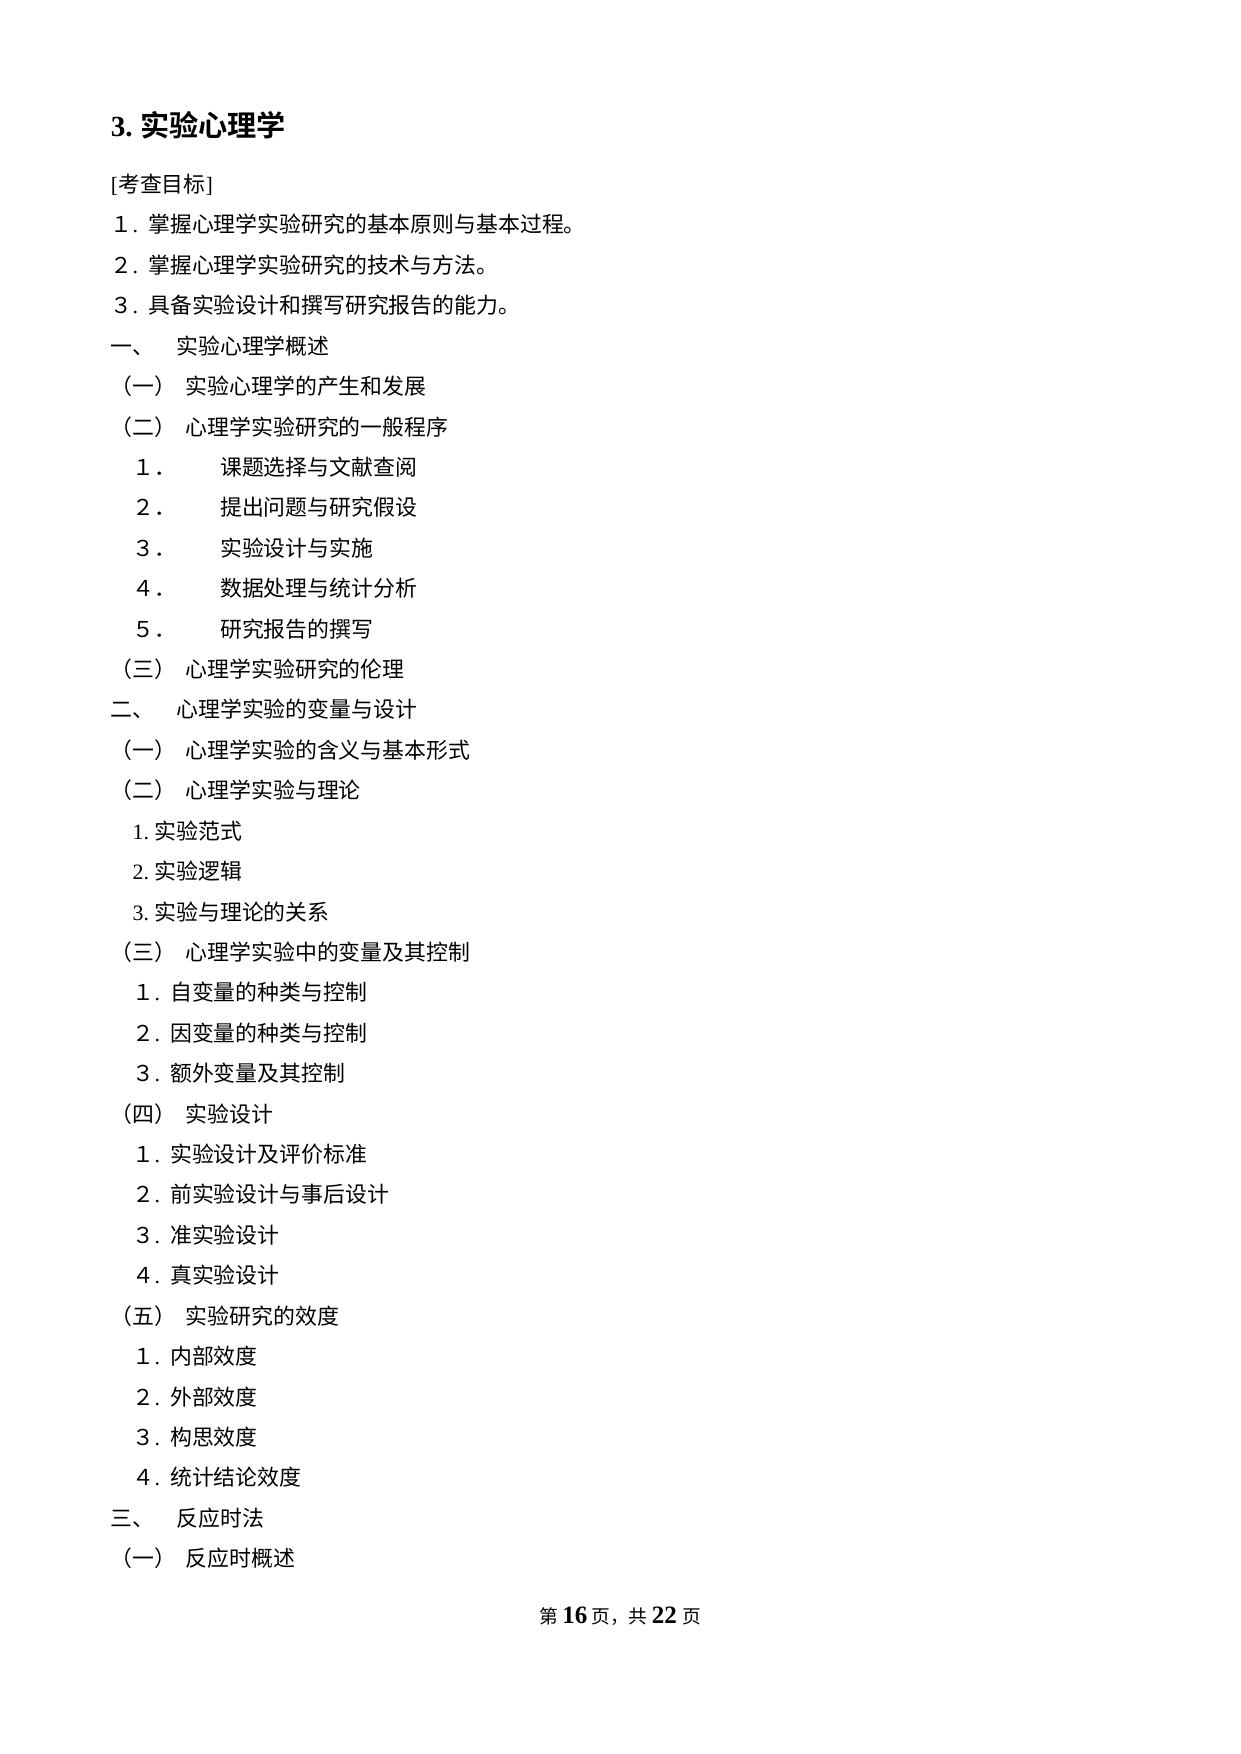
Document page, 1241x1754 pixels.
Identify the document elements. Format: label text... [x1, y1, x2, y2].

list 掌握心理学实验研究的技术与方法。 [111, 247, 1152, 280]
text 2. 实验逻辑 [111, 854, 1152, 886]
list 实验设计与实施 [132, 530, 1152, 563]
list 实验心理学的产生和发展 [111, 369, 1152, 401]
list 实验研究的效度 [111, 1298, 1152, 1331]
list 心理学实验中的变量及其控制 [111, 934, 1152, 967]
list 心理学实验研究的伦理 [111, 652, 1152, 684]
list 具备实验设计和撰写研究报告的能力。 [111, 288, 1152, 320]
list 研究报告的撰写 [132, 611, 1152, 644]
text 3. 实验心理学 [111, 91, 1152, 156]
list 反应时概述 [111, 1541, 1152, 1573]
list 实验设计 [111, 1096, 1152, 1129]
list 提出问题与研究假设 [132, 490, 1152, 522]
text 1. 实验范式 [111, 813, 1152, 846]
list 前实验设计与事后设计 [132, 1177, 1152, 1209]
list 实验心理学概述 [111, 328, 1152, 361]
text 3. 实验与理论的关系 [111, 894, 1152, 927]
list 因变量的种类与控制 [132, 1015, 1152, 1048]
list 准实验设计 [132, 1217, 1152, 1250]
list 外部效度 [132, 1379, 1152, 1412]
list 反应时法 [111, 1500, 1152, 1533]
list 自变量的种类与控制 [132, 975, 1152, 1007]
text [考查目标] [111, 167, 1152, 199]
list 统计结论效度 [132, 1460, 1152, 1492]
list 心理学实验研究的一般程序 [111, 409, 1152, 442]
list 掌握心理学实验研究的基本原则与基本过程。 [111, 207, 1152, 239]
list 额外变量及其控制 [132, 1056, 1152, 1088]
list 课题选择与文献查阅 [132, 449, 1152, 482]
list 构思效度 [132, 1419, 1152, 1452]
list 数据处理与统计分析 [132, 571, 1152, 603]
list 心理学实验的变量与设计 [111, 692, 1152, 724]
list 真实验设计 [132, 1258, 1152, 1290]
list 内部效度 [132, 1339, 1152, 1371]
list 实验设计及评价标准 [132, 1137, 1152, 1169]
list 心理学实验与理论 [111, 773, 1152, 805]
list 心理学实验的含义与基本形式 [111, 732, 1152, 765]
